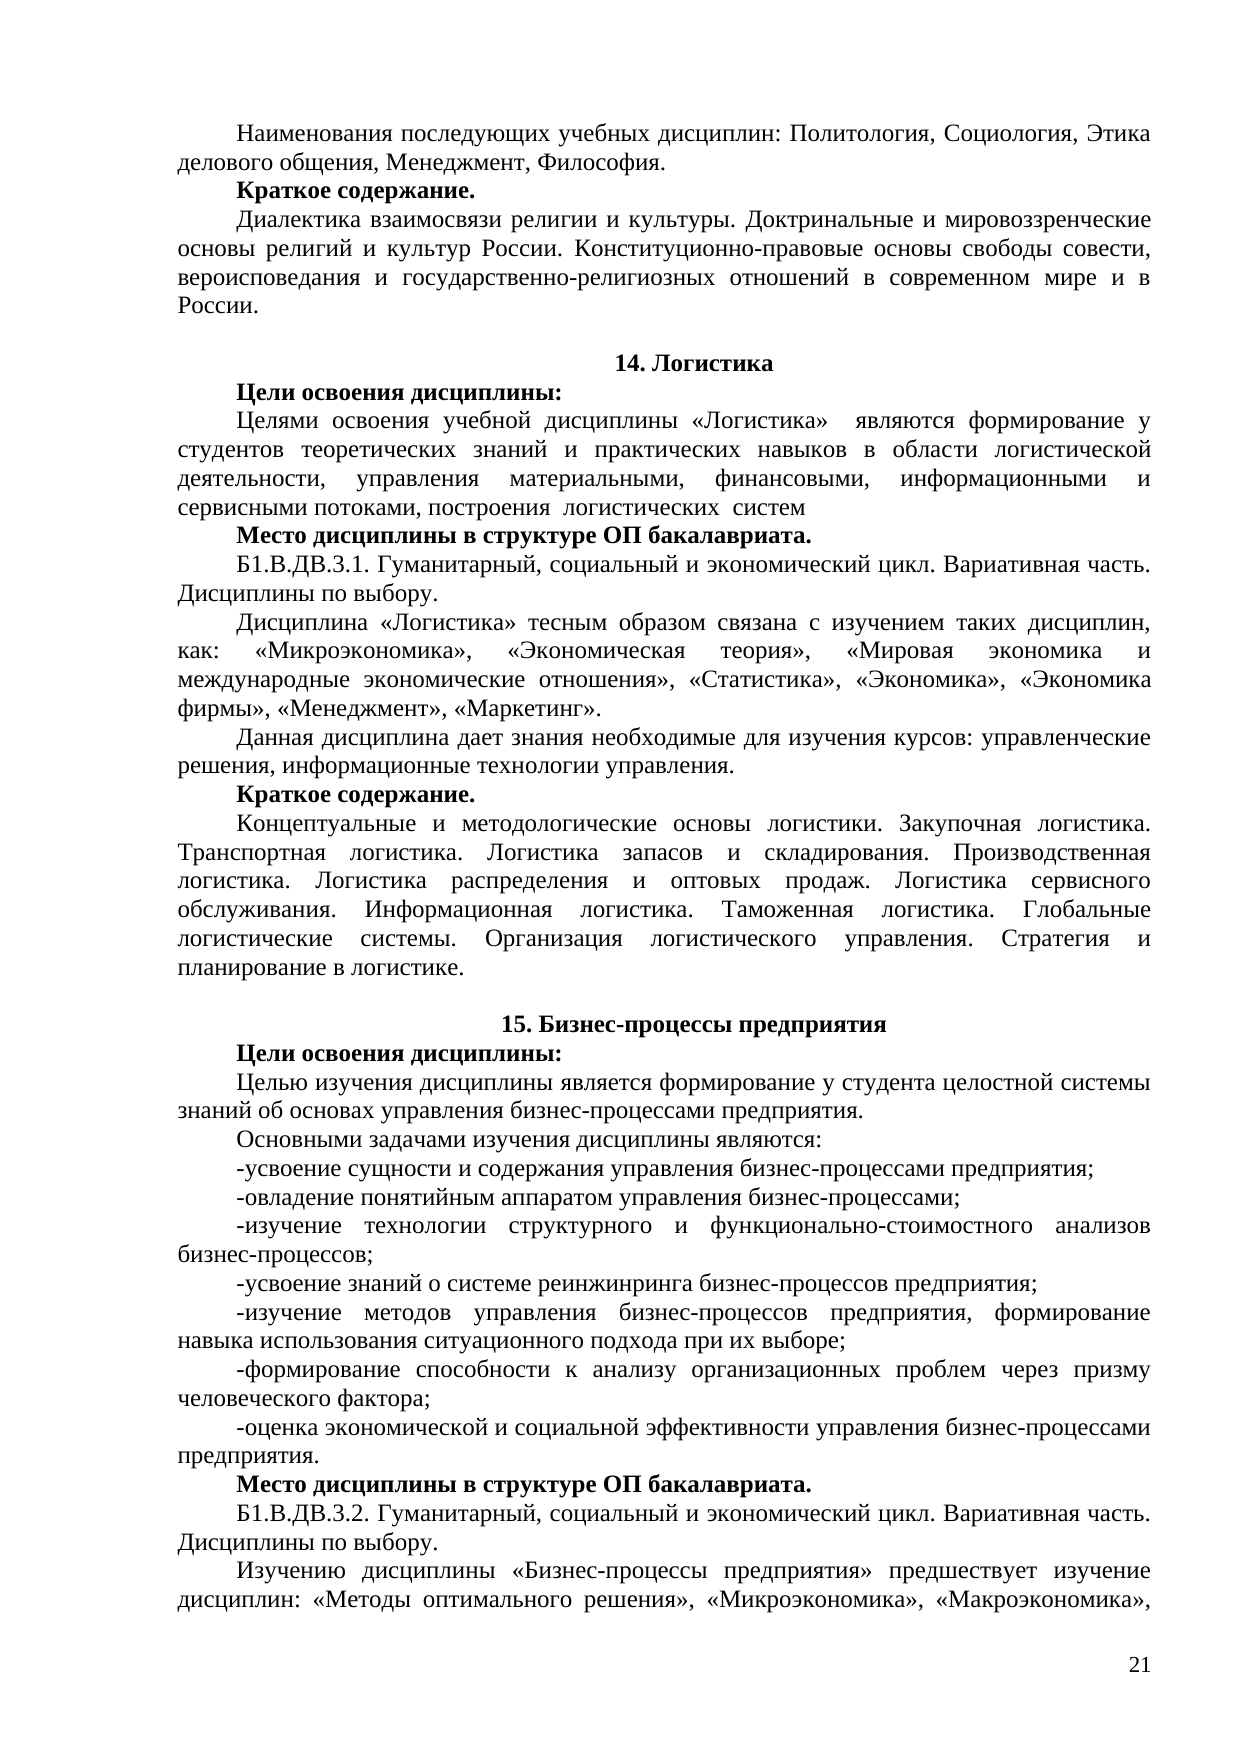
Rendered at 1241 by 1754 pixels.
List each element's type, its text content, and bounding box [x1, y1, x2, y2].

text Основными задачами изучения дисциплины являются: [177, 1124, 1152, 1153]
text Наименования последующих учебных дисциплин: Политология, Социология, Этика делового общения, Менеджмент, Философия. [177, 118, 1152, 176]
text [177, 1556, 1152, 1613]
text Б1.В.ДВ.3.1. Гуманитарный, социальный и экономический цикл. Вариативная часть. Дисциплины по выбору. [177, 549, 1152, 607]
text Место дисциплины в структуре ОП бакалавриата. [177, 521, 1152, 549]
text Концептуальные и методологические основы логистики. Закупочная логистика. Транспортная логистика. Логистика запасов и складирования. Производственная логистика. Логистика распределения и оптовых продаж. Логистика сервисного обслуживания. Информационная логистика. Таможенная логистика. Глобальные логистические системы. Организация логистического управления. Стратегия и планирование в логистике. [177, 808, 1152, 981]
text Краткое содержание. [177, 176, 1152, 204]
text -овладение понятийным аппаратом управления бизнес-процессами; [177, 1182, 1152, 1211]
text -усвоение сущности и содержания управления бизнес-процессами предприятия; [177, 1153, 1152, 1182]
text -изучение методов управления бизнес-процессов предприятия, формирование навыка использования ситуационного подхода при их выборе; [177, 1297, 1152, 1354]
text Данная дисциплина дает знания необходимые для изучения курсов: управленческие решения, информационные технологии управления. [177, 722, 1152, 779]
text 14. Логистика [177, 348, 1152, 377]
text 15. Бизнес-процессы предприятия [177, 1009, 1152, 1038]
text Целями освоения учебной дисциплины «Логистика» являются формирование у студентов теоретических знаний и практических навыков в области логистической деятельности, управления материальными, финансовыми, информационными и сервисными потоками, построения логистических систем [177, 406, 1152, 521]
text Место дисциплины в структуре ОП бакалавриата. [177, 1469, 1152, 1498]
text Целью изучения дисциплины является формирование у студента целостной системы знаний об основах управления бизнес-процессами предприятия. [177, 1067, 1152, 1124]
text -усвоение знаний о системе реинжинринга бизнес-процессов предприятия; [177, 1268, 1152, 1297]
text -оценка экономической и социальной эффективности управления бизнес-процессами предприятия. [177, 1412, 1152, 1469]
text Диалектика взаимосвязи религии и культуры. Доктринальные и мировоззренческие основы религий и культур России. Конституционно-правовые основы свободы совести, вероисповедания и государственно-религиозных отношений в современном мире и в России. [177, 204, 1152, 319]
text Дисциплина «Логистика» тесным образом связана с изучением таких дисциплин, как: «Микроэкономика», «Экономическая теория», «Мировая экономика и международные экономические отношения», «Статистика», «Экономика», «Экономика фирмы», «Менеджмент», «Маркетинг». [177, 607, 1152, 722]
text Цели освоения дисциплины: [177, 1038, 1152, 1067]
text Б1.В.ДВ.3.2. Гуманитарный, социальный и экономический цикл. Вариативная часть. Дисциплины по выбору. [177, 1498, 1152, 1556]
text -формирование способности к анализу организационных проблем через призму человеческого фактора; [177, 1354, 1152, 1412]
text Краткое содержание. [177, 779, 1152, 808]
text Цели освоения дисциплины: [177, 377, 1152, 406]
text -изучение технологии структурного и функционально-стоимостного анализов бизнес-процессов; [177, 1211, 1152, 1268]
